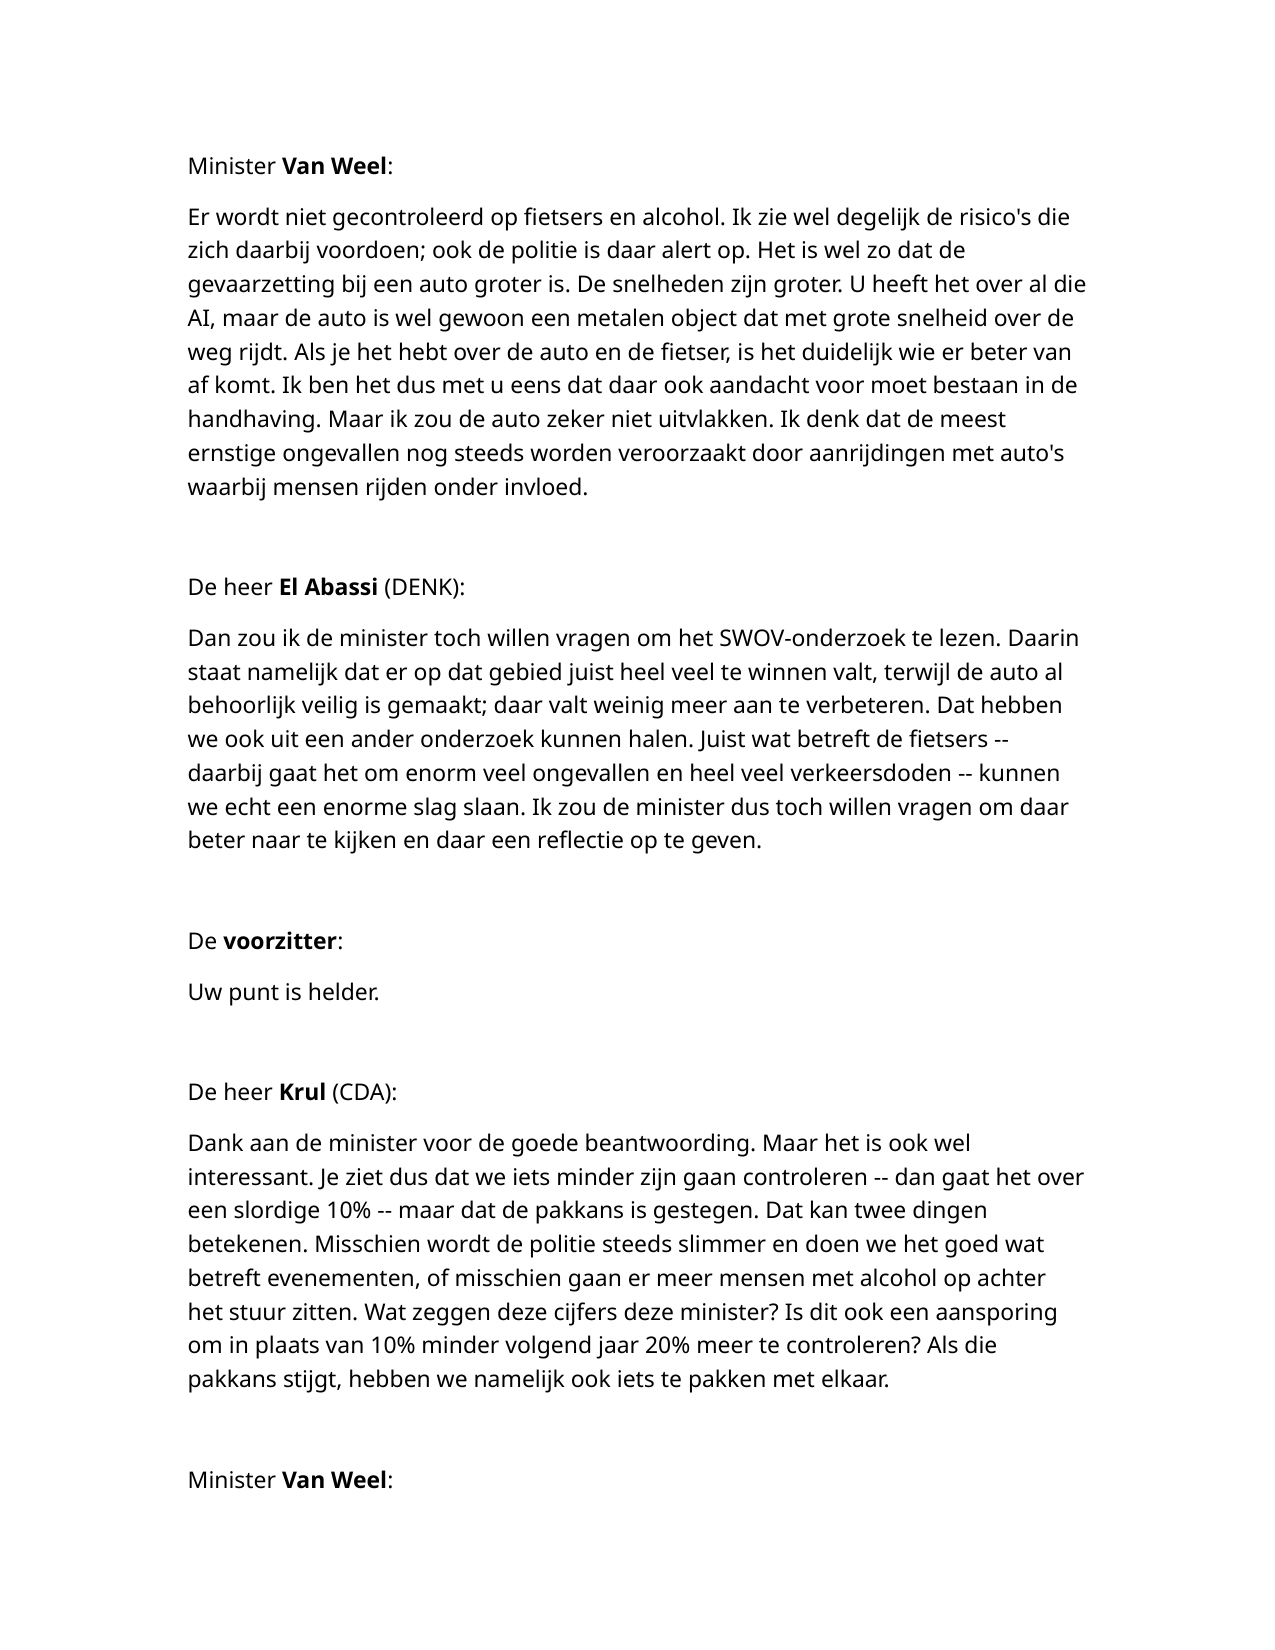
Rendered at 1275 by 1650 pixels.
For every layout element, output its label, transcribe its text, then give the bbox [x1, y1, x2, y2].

text Minister Van Weel: [187, 1464, 1087, 1495]
text Er wordt niet gecontroleerd op fietsers en alcohol. Ik zie wel degelijk de risico's die zich daarbij voordoen; ook de politie is daar alert op. Het is wel zo dat de gevaarzetting bij een auto groter is. De snelheden zijn groter. U heeft het over al die AI, maar de auto is wel gewoon een metalen object dat met grote snelheid over de weg rijdt. Als je het hebt over de auto en de fietser, is het duidelijk wie er beter van af komt. Ik ben het dus met u eens dat daar ook aandacht voor moet bestaan in de handhaving. Maar ik zou de auto zeker niet uitvlakken. Ik denk dat de meest ernstige ongevallen nog steeds worden veroorzaakt door aanrijdingen met auto's waarbij mensen rijden onder invloed. [187, 200, 1087, 502]
text Minister Van Weel: [187, 150, 1087, 181]
text Dan zou ik de minister toch willen vragen om het SWOV-onderzoek te lezen. Daarin staat namelijk dat er op dat gebied juist heel veel te winnen valt, terwijl de auto al behoorlijk veilig is gemaakt; daar valt weinig meer aan te verbeteren. Dat hebben we ook uit een ander onderzoek kunnen halen. Juist wat betreft de fietsers -- daarbij gaat het om enorm veel ongevallen en heel veel verkeersdoden -- kunnen we echt een enorme slag slaan. Ik zou de minister dus toch willen vragen om daar beter naar te kijken en daar een reflectie op te geven. [187, 622, 1087, 855]
text De heer Krul (CDA): [187, 1076, 1087, 1107]
text Dank aan de minister voor de goede beantwoording. Maar het is ook wel interessant. Je ziet dus dat we iets minder zijn gaan controleren -- dan gaat het over een slordige 10% -- maar dat de pakkans is gestegen. Dat kan twee dingen betekenen. Misschien wordt de politie steeds slimmer en doen we het goed wat betreft evenementen, of misschien gaan er meer mensen met alcohol op achter het stuur zitten. Wat zeggen deze cijfers deze minister? Is dit ook een aansporing om in plaats van 10% minder volgend jaar 20% meer te controleren? Als die pakkans stijgt, hebben we namelijk ook iets te pakken met elkaar. [187, 1127, 1087, 1394]
text Uw punt is helder. [187, 975, 1087, 1007]
text De heer El Abassi (DENK): [187, 571, 1087, 602]
text De voorzitter: [187, 925, 1087, 956]
